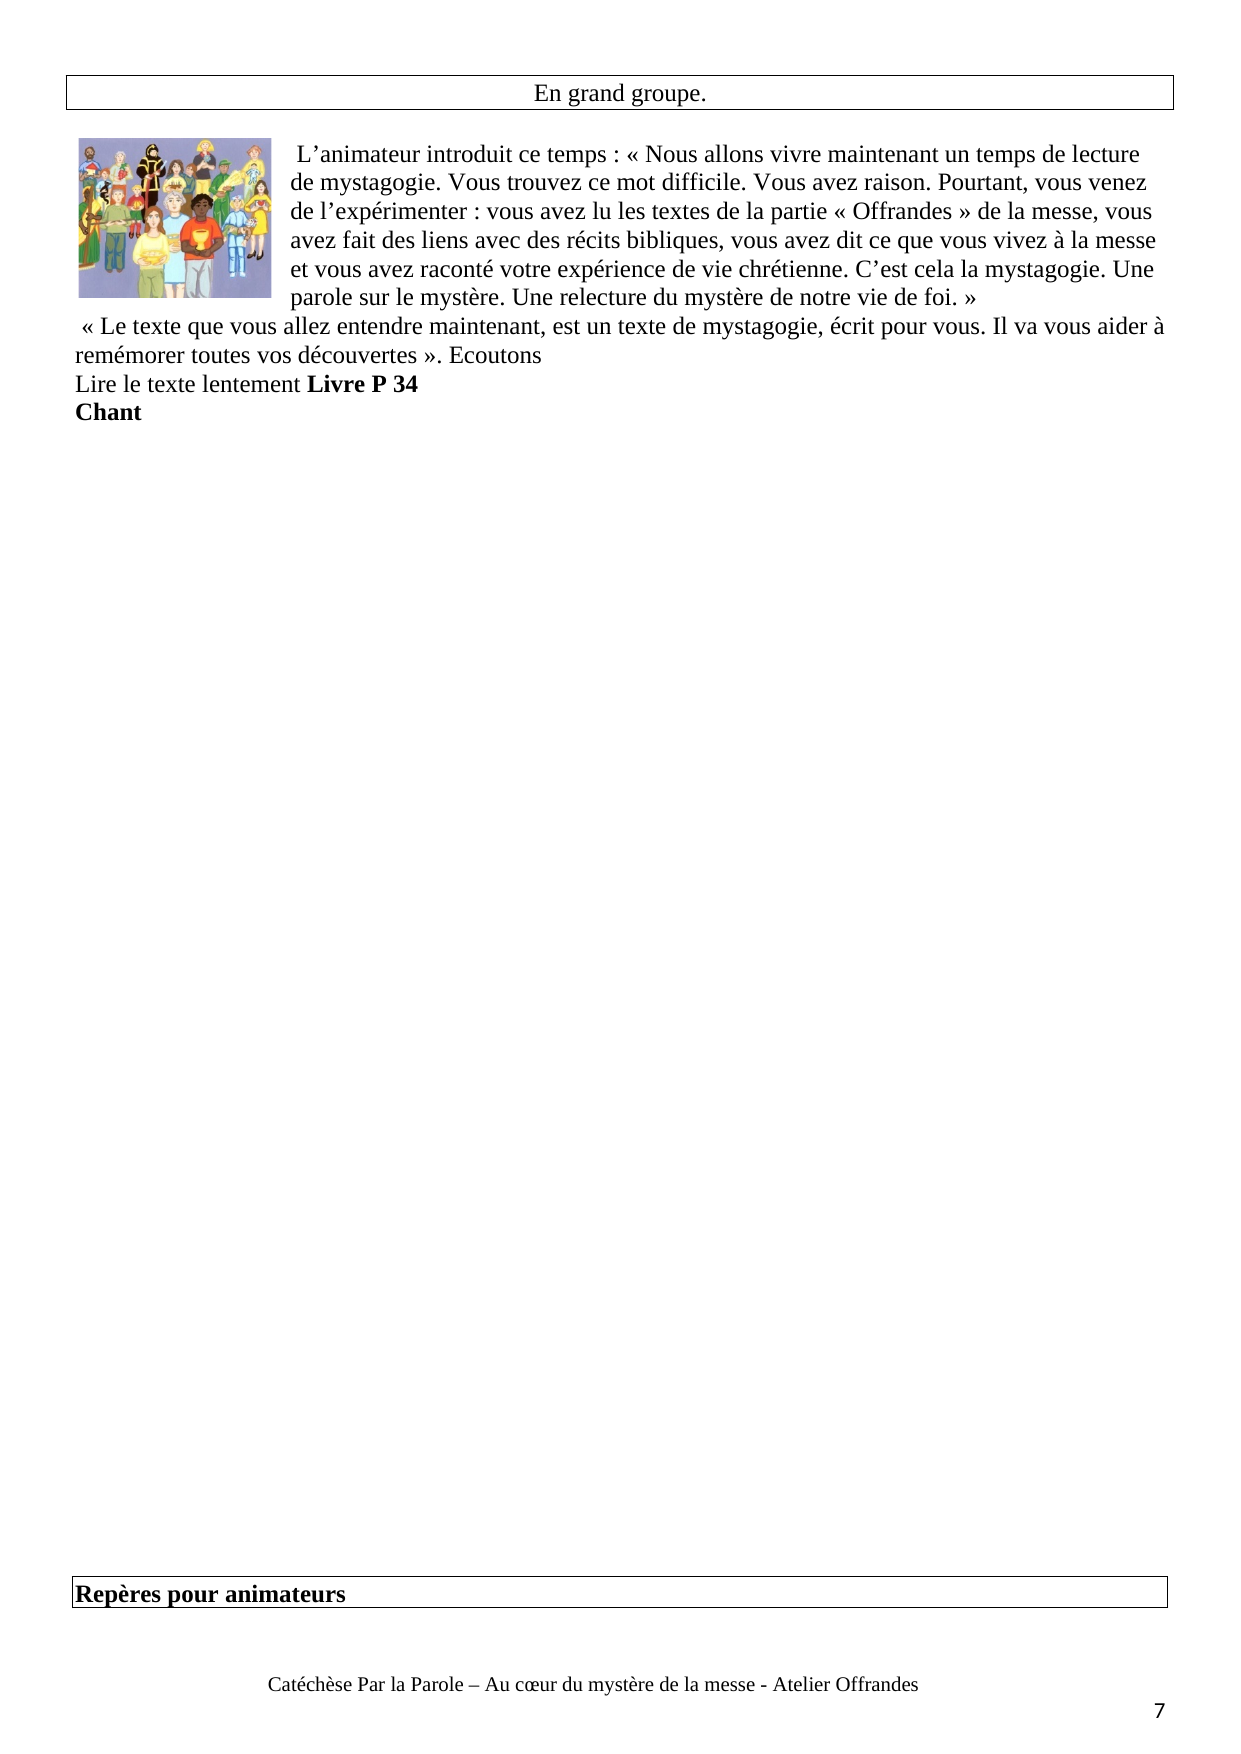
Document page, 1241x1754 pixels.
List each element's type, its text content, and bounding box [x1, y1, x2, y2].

text Repères pour animateurs [73, 1577, 1167, 1607]
text L’animateur introduit ce temps : « Nous allons vivre maintenant un temps de lecture de mystagogie. Vous trouvez ce mot difficile. Vous avez raison. Pourtant, vous venez de l’expérimenter : vous avez lu les textes de la partie « Offrandes » de la messe, vous avez fait des liens avec des récits bibliques, vous avez dit ce que vous vivez à la messe et vous avez raconté votre expérience de vie chrétienne. C’est cela la mystagogie. Une parole sur le mystère. Une relecture du mystère de notre vie de foi. » [75, 139, 1165, 311]
text Lire le texte lentement Livre P 34 [75, 369, 1165, 397]
text « Le texte que vous allez entendre maintenant, est un texte de mystagogie, écrit pour vous. Il va vous aider à remémorer toutes vos découvertes ». Ecoutons [75, 311, 1165, 369]
text Chant [75, 397, 1165, 426]
picture [78, 138, 272, 298]
text En grand groupe. [67, 76, 1173, 109]
